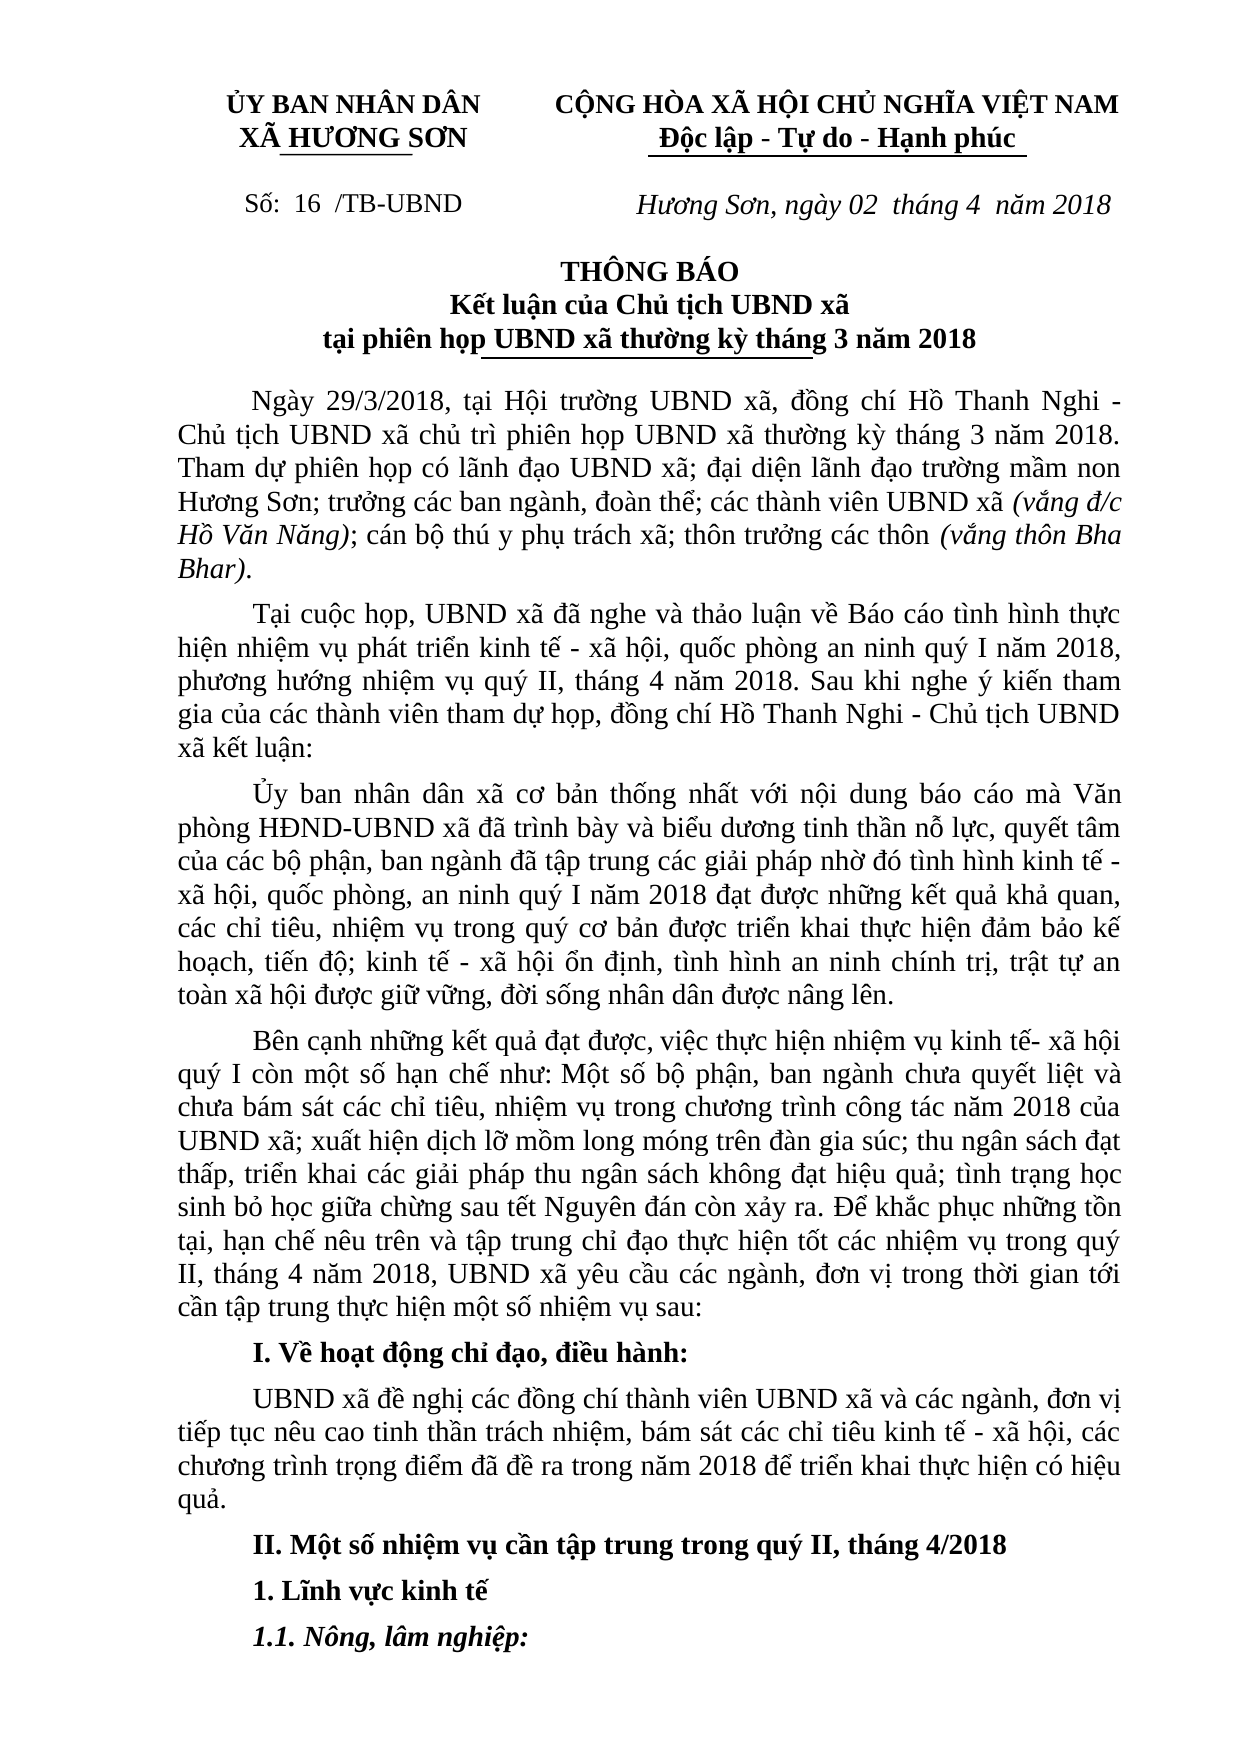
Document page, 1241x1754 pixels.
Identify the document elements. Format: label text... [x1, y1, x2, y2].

text Bên cạnh những kết quả đạt được, việc thực hiện nhiệm vụ kinh tế- xã hội quý I còn một số hạn chế như: Một số bộ phận, ban ngành chưa quyết liệt và chưa bám sát các chỉ tiêu, nhiệm vụ trong chương trình công tác năm 2018 của UBND xã; xuất hiện dịch lỡ mồm long móng trên đàn gia súc; thu ngân sách đạt thấp, triển khai các giải pháp thu ngân sách không đạt hiệu quả; tình trạng học sinh bỏ học giữa chừng sau tết Nguyên đán còn xảy ra. Để khắc phục những tồn tại, hạn chế nêu trên và tập trung chỉ đạo thực hiện tốt các nhiệm vụ trong quý II, tháng 4 năm 2018, UBND xã yêu cầu các ngành, đơn vị trong thời gian tới cần tập trung thực hiện một số nhiệm vụ sau: [177, 1056, 1122, 1156]
text II. Một số nhiệm vụ cần tập trung trong quý II, tháng 4/2018 [177, 1528, 1122, 1561]
text THÔNG BÁO [177, 254, 1122, 287]
text I. Về hoạt động chỉ đạo, điều hành: [177, 1336, 1122, 1369]
text Ngày 29/3/2018, tại Hội trường UBND xã, đồng chí Hồ Thanh Nghi - Chủ tịch UBND xã chủ trì phiên họp UBND xã thường kỳ tháng 3 năm 2018. Tham dự phiên họp có lãnh đạo UBND xã; đại diện lãnh đạo trường mầm non Hương Sơn; trưởng các ban ngành, đoàn thể; các thành viên UBND xã (vắng đ/c Hồ Văn Năng); cán bộ thú y phụ trách xã; thôn trưởng các thôn (vắng thôn Bha Bhar). [177, 383, 1122, 584]
text Bên cạnh những kết quả đạt được, việc thực hiện nhiệm vụ kinh tế- xã hội quý I còn một số hạn chế như: Một số bộ phận, ban ngành chưa quyết liệt và chưa bám sát các chỉ tiêu, nhiệm vụ trong chương trình công tác năm 2018 của UBND xã; xuất hiện dịch lỡ mồm long móng trên đàn gia súc; thu ngân sách đạt thấp, triển khai các giải pháp thu ngân sách không đạt hiệu quả; tình trạng học sinh bỏ học giữa chừng sau tết Nguyên đán còn xảy ra. Để khắc phục những tồn tại, hạn chế nêu trên và tập trung chỉ đạo thực hiện tốt các nhiệm vụ trong quý II, tháng 4 năm 2018, UBND xã yêu cầu các ngành, đơn vị trong thời gian tới cần tập trung thực hiện một số nhiệm vụ sau: [177, 1156, 1122, 1323]
text tại phiên họp UBND xã thường kỳ tháng 3 năm 2018 [177, 321, 1122, 354]
text 1. Lĩnh vực kinh tế [177, 1573, 1122, 1607]
text Tại cuộc họp, UBND xã đã nghe và thảo luận về Báo cáo tình hình thực hiện nhiệm vụ phát triển kinh tế - xã hội, quốc phòng an ninh quý I năm 2018, phương hướng nhiệm vụ quý II, tháng 4 năm 2018. Sau khi nghe ý kiến tham gia của các thành viên tham dự họp, đồng chí Hồ Thanh Nghi - Chủ tịch UBND xã kết luận: [177, 597, 1122, 764]
text Kết luận của Chủ tịch UBND xã [177, 287, 1122, 321]
table_header ỦY BAN NHÂN DÂN XÃ HƯƠNG SƠN Số: 16 /TB-UBND [166, 89, 541, 254]
text 1.1. Nông, lâm nghiệp: [177, 1619, 1122, 1653]
text UBND xã đề nghị các đồng chí thành viên UBND xã và các ngành, đơn vị tiếp tục nêu cao tinh thần trách nhiệm, bám sát các chỉ tiêu kinh tế - xã hội, các chương trình trọng điểm đã đề ra trong năm 2018 để triển khai thực hiện có hiệu quả. [177, 1382, 1122, 1515]
text Ủy ban nhân dân xã cơ bản thống nhất với nội dung báo cáo mà Văn phòng HĐND-UBND xã đã trình bày và biểu dương tinh thần nỗ lực, quyết tâm của các bộ phận, ban ngành đã tập trung các giải pháp nhờ đó tình hình kinh tế - xã hội, quốc phòng, an ninh quý I năm 2018 đạt được những kết quả khả quan, các chỉ tiêu, nhiệm vụ trong quý cơ bản được triển khai thực hiện đảm bảo kế hoạch, tiến độ; kinh tế - xã hội ổn định, tình hình an ninh chính trị, trật tự an toàn xã hội được giữ vững, đời sống nhân dân được nâng lên. [177, 776, 1122, 1011]
table_header CỘNG HÒA XÃ HỘI CHỦ NGHĨA VIỆT Độc lập - Tự do - Hạnh phúc Hương Sơn, ngày 02 tháng 4 năm 2018 [541, 89, 1133, 254]
